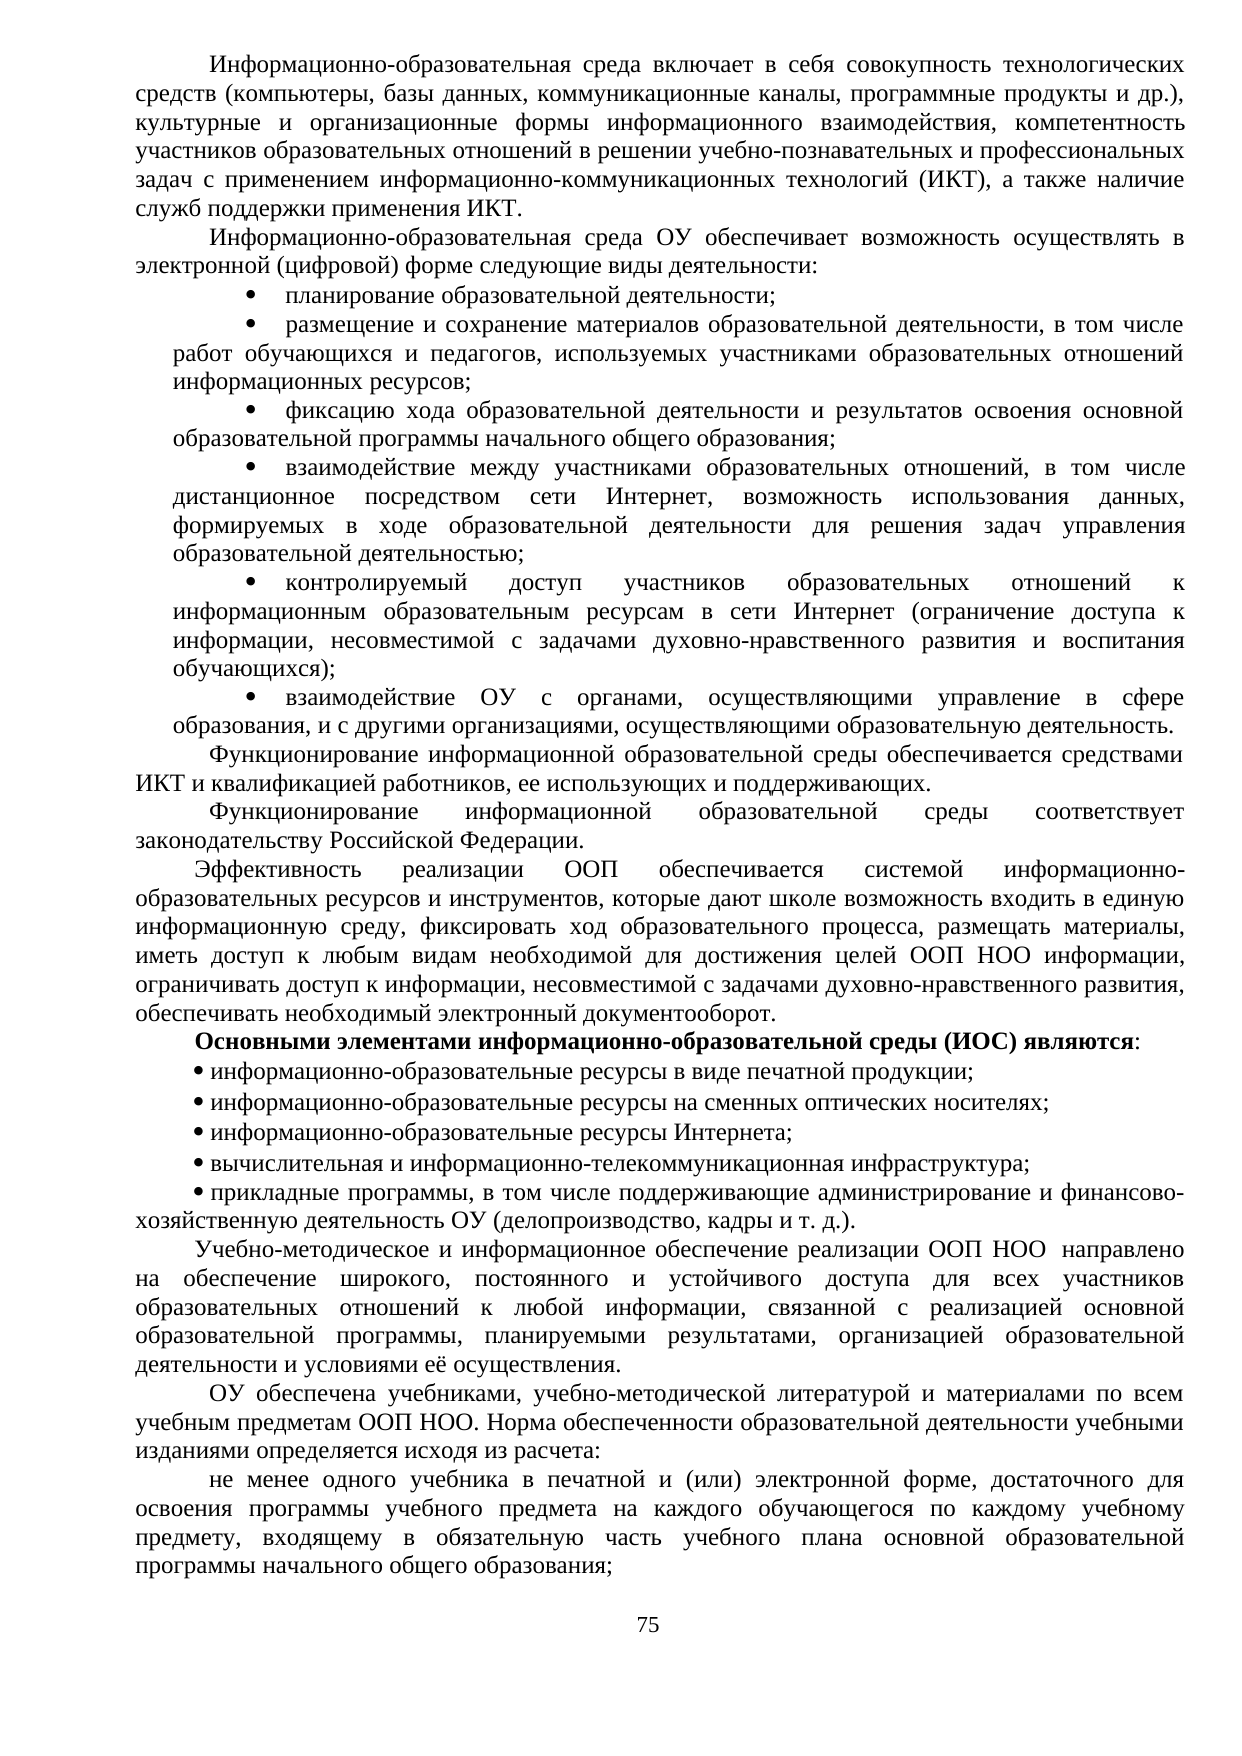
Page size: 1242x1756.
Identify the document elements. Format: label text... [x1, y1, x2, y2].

list вычислительная и информационно-телекоммуникационная инфраструктура; [194, 1147, 1217, 1177]
list размещение и сохранение материалов образовательной деятельности, в том числе работ обучающихся и педагогов, используемых участниками образовательных отношений информационных ресурсов; [173, 310, 1185, 395]
list контролируемый доступ участников образовательных отношений к информационным образовательным ресурсам в сети Интернет (ограничение доступа к информации, несовместимой с задачами духовно-нравственного развития и воспитания обучающихся); [173, 567, 1185, 682]
text Эффективность реализации ООП обеспечивается системой информационно- образовательных ресурсов и инструментов, которые дают школе возможность входить в единую информационную среду, фиксировать ход образовательного процесса, размещать материалы, иметь доступ к любым видам необходимой для достижения целей ООП НОО информации, ограничивать доступ к информации, несовместимой с задачами духовно-нравственного развития, обеспечивать необходимый электронный документооборот. [135, 854, 1186, 1026]
list прикладные программы, в том числе поддерживающие администрирование и финансово- хозяйственную деятельность ОУ (делопроизводство, кадры и т. д.). [135, 1178, 1186, 1234]
list взаимодействие ОУ с органами, осуществляющими управление в сфере образования, и с другими организациями, осуществляющими образовательную деятельность. [173, 682, 1184, 739]
subtitle Основными элементами информационно-образовательной среды (ИОС) являются: [194, 1026, 1217, 1055]
text Информационно-образовательная среда ОУ обеспечивает возможность осуществлять в электронной (цифровой) форме следующие виды деятельности: [135, 222, 1184, 279]
list информационно-образовательные ресурсы на сменных оптических носителях; [194, 1086, 1217, 1116]
text Учебно-методическое и информационное обеспечение реализации ООП НОО направлено на обеспечение широкого, постоянного и устойчивого доступа для всех участников образовательных отношений к любой информации, связанной с реализацией основной образовательной программы, планируемыми результатами, организацией образовательной деятельности и условиями её осуществления. [135, 1234, 1184, 1378]
list планирование образовательной деятельности; [246, 279, 1217, 310]
list взаимодействие между участниками образовательных отношений, в том числе дистанционное посредством сети Интернет, возможность использования данных, формируемых в ходе образовательной деятельности для решения задач управления образовательной деятельностью; [173, 452, 1185, 567]
text Функционирование информационной образовательной среды соответствует законодательству Российской Федерации. [135, 796, 1184, 854]
list информационно-образовательные ресурсы в виде печатной продукции; [194, 1055, 1217, 1086]
list информационно-образовательные ресурсы Интернета; [194, 1116, 1217, 1147]
text не менее одного учебника в печатной и (или) электронной форме, достаточного для освоения программы учебного предмета на каждого обучающегося по каждому учебному предмету, входящему в обязательную часть учебного плана основной образовательной программы начального общего образования; [135, 1464, 1185, 1579]
list фиксацию хода образовательной деятельности и результатов освоения основной образовательной программы начального общего образования; [173, 396, 1184, 452]
text ОУ обеспечена учебниками, учебно-методической литературой и материалами по всем учебным предметам ООП НОО. Норма обеспеченности образовательной деятельности учебными изданиями определяется исходя из расчета: [135, 1378, 1185, 1464]
text Информационно-образовательная среда включает в себя совокупность технологических средств (компьютеры, базы данных, коммуникационные каналы, программные продукты и др.), культурные и организационные формы информационного взаимодействия, компетентность участников образовательных отношений в решении учебно-познавательных и профессиональных задач с применением информационно-коммуникационных технологий (ИКТ), а также наличие служб поддержки применения ИКТ. [135, 49, 1185, 222]
text Функционирование информационной образовательной среды обеспечивается средствами ИКТ и квалификацией работников, ее использующих и поддерживающих. [135, 739, 1184, 796]
